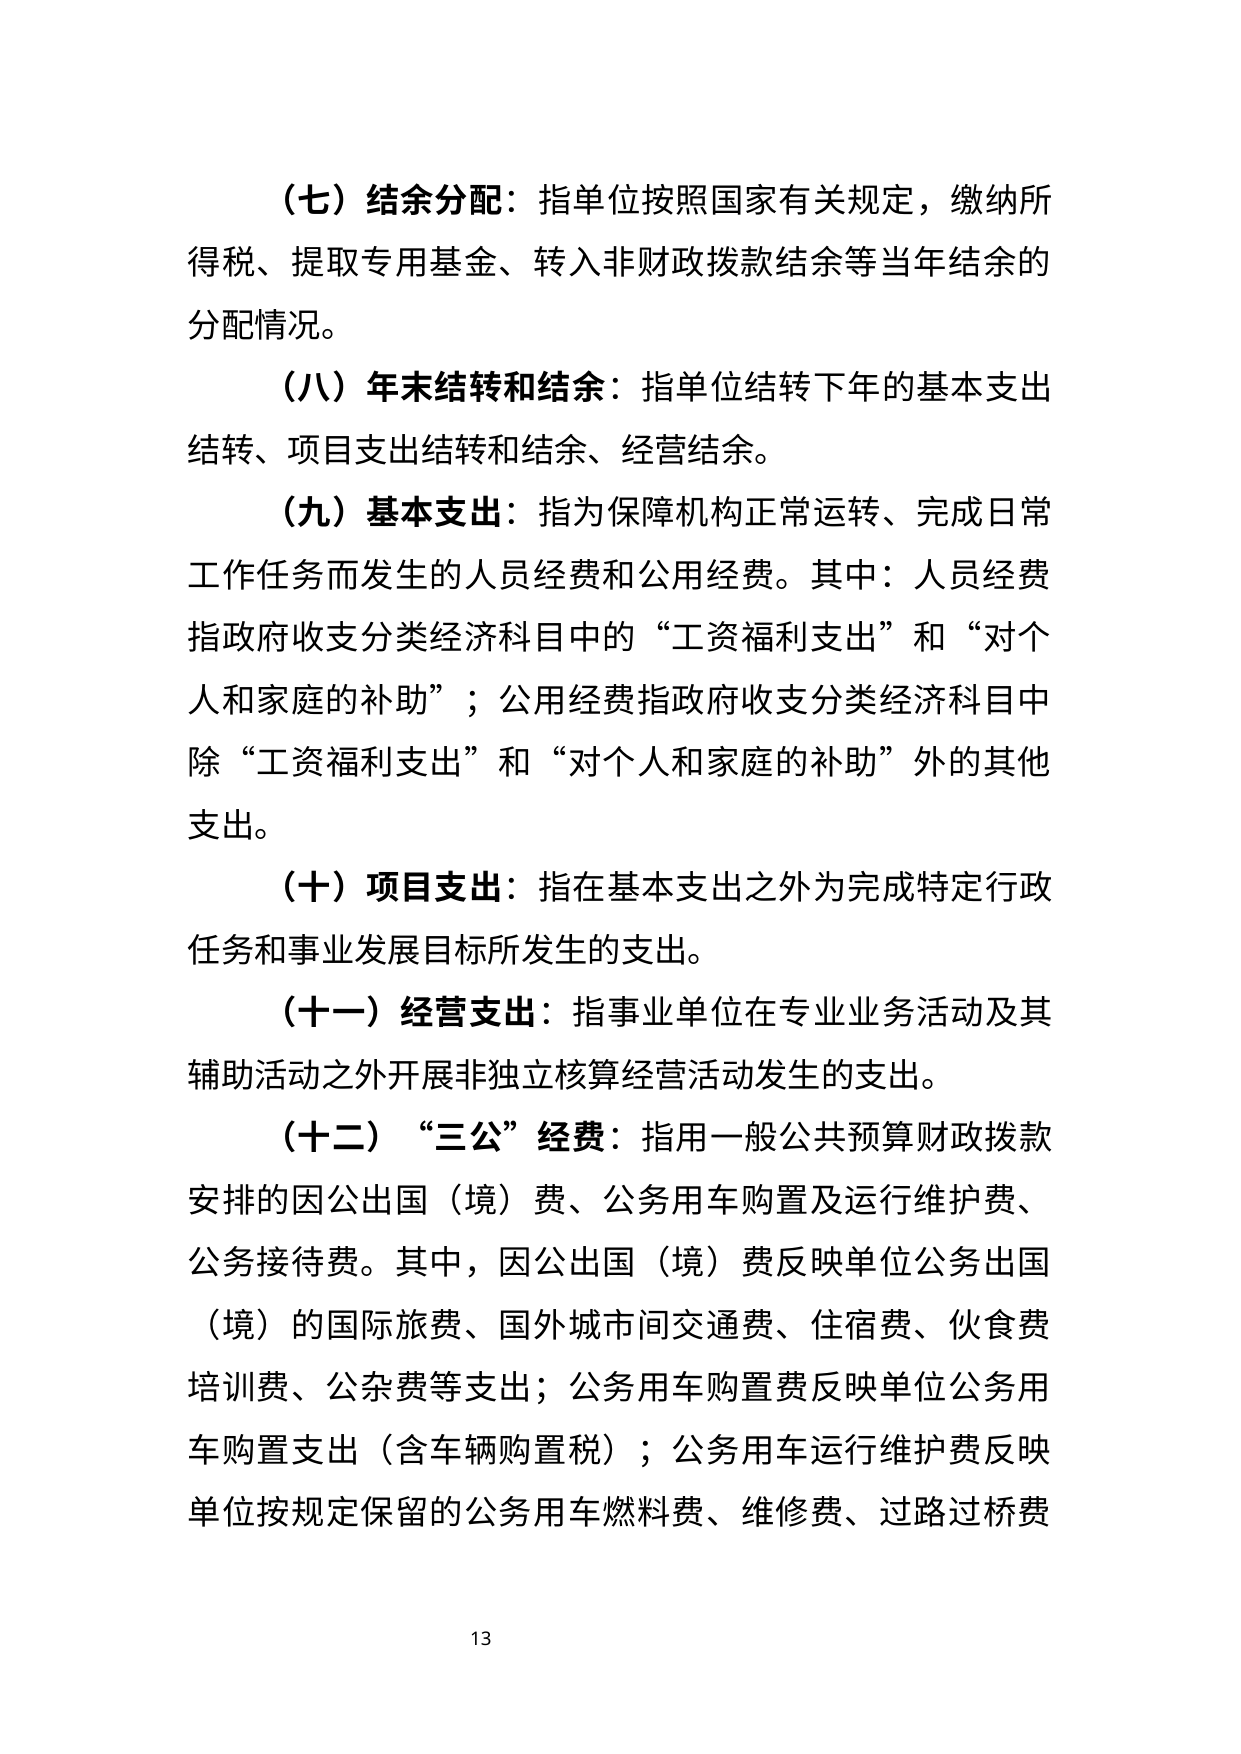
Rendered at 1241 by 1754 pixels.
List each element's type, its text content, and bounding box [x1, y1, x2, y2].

text （九）基本支出：指为保障机构正常运转、完成日常工作任务而发生的人员经费和公用经费。其中：人员经费指政府收支分类经济科目中的“工资福利支出”和“对个人和家庭的补助”；公用经费指政府收支分类经济科目中除“工资福利支出”和“对个人和家庭的补助”外的其他支出。 [187, 474, 1053, 849]
text （八）年末结转和结余：指单位结转下年的基本支出结转、项目支出结转和结余、经营结余。 [187, 349, 1053, 474]
text （十一）经营支出：指事业单位在专业业务活动及其辅助活动之外开展非独立核算经营活动发生的支出。 [187, 974, 1053, 1099]
text （十）项目支出：指在基本支出之外为完成特定行政任务和事业发展目标所发生的支出。 [187, 849, 1053, 974]
text （七）结余分配：指单位按照国家有关规定，缴纳所得税、提取专用基金、转入非财政拨款结余等当年结余的分配情况。 [187, 162, 1053, 349]
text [187, 1099, 1053, 1537]
